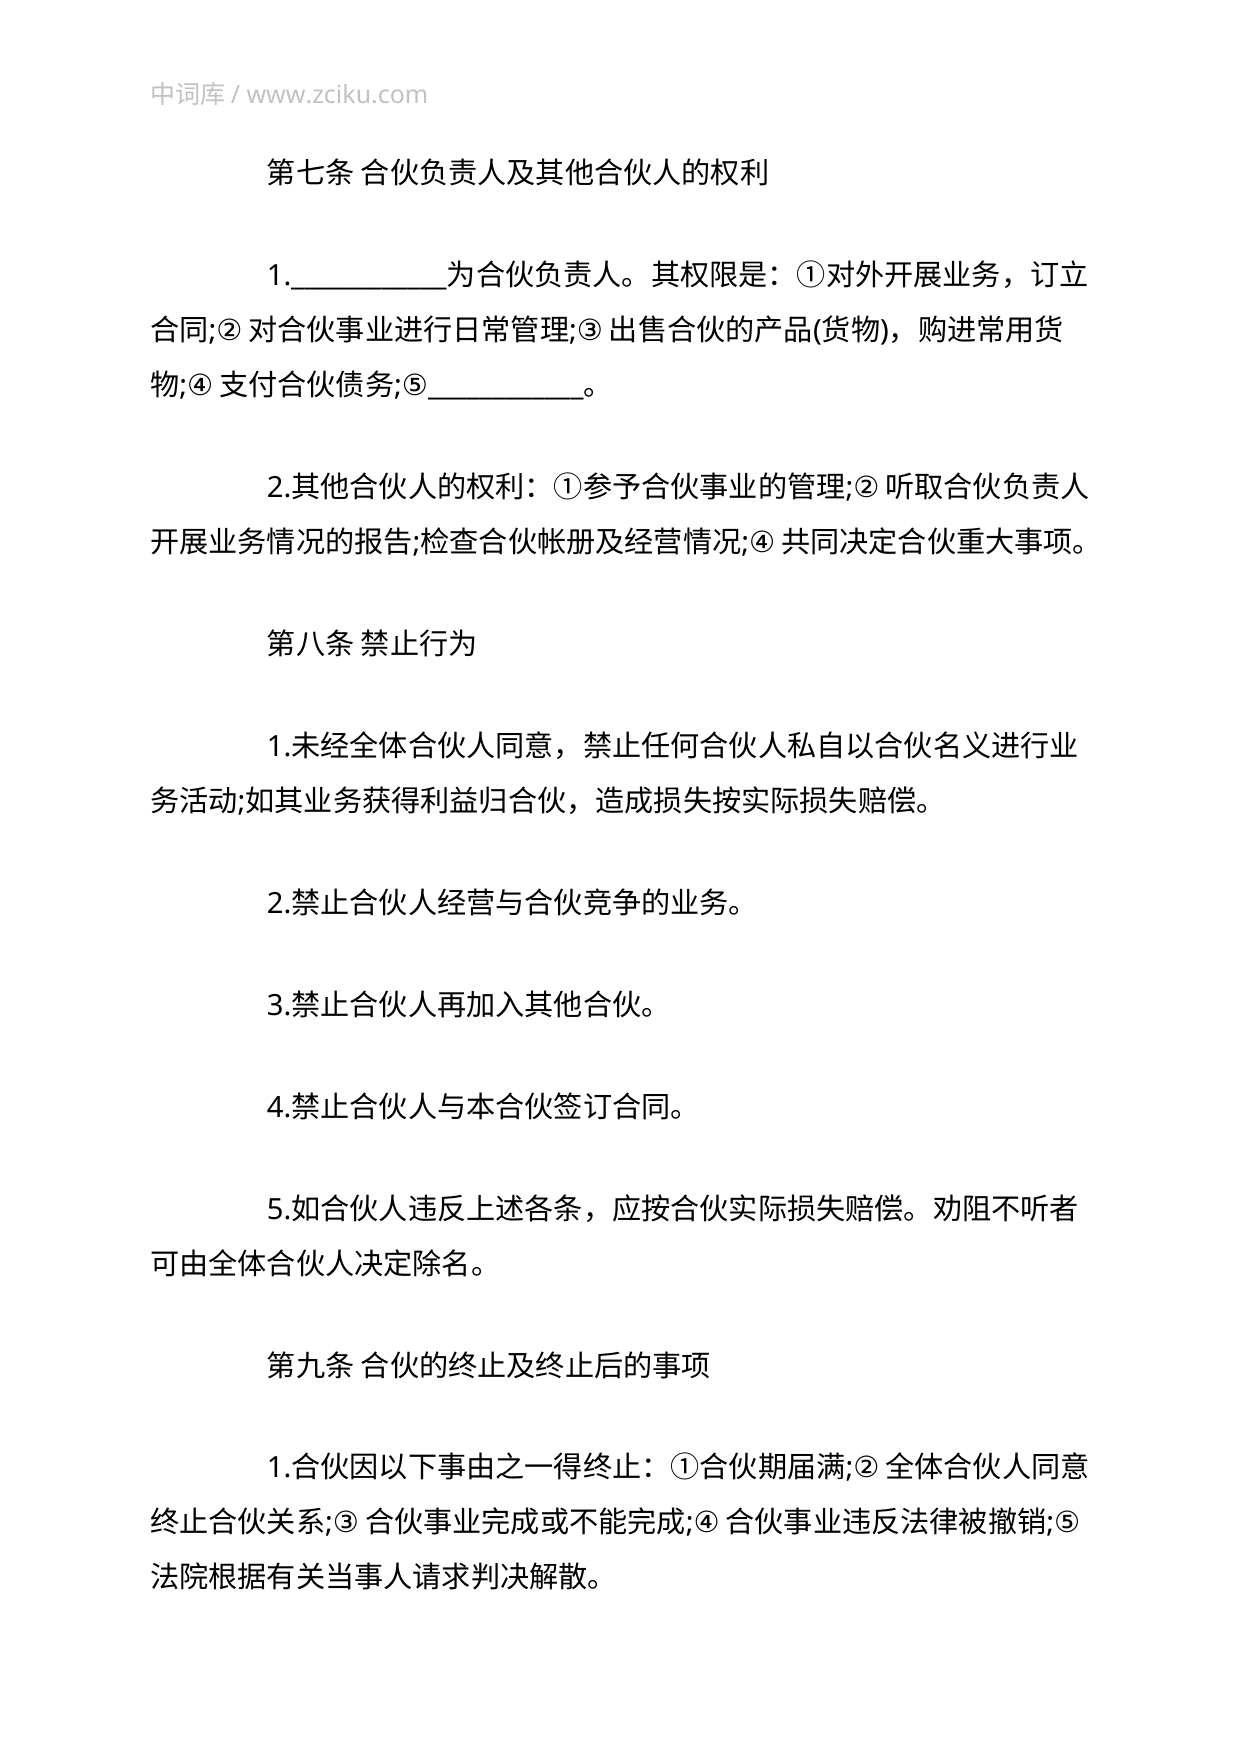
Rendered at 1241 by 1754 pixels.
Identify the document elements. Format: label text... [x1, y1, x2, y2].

text 4.禁止合伙人与本合伙签订合同。 [150, 1083, 1090, 1126]
text 2.禁止合伙人经营与合伙竞争的业务。 [150, 879, 1090, 922]
text 第九条 合伙的终止及终止后的事项 [150, 1342, 1090, 1384]
text 2.其他合伙人的权利：①参予合伙事业的管理;②听取合伙负责人开展业务情况的报告;检查合伙帐册及经营情况;④共同决定合伙重大事项。 [150, 464, 1090, 561]
text 第八条 禁止行为 [150, 621, 1090, 663]
text 1.合伙因以下事由之一得终止：①合伙期届满;②全体合伙人同意终止合伙关系;③合伙事业完成或不能完成;④合伙事业违反法律被撤销;⑤法院根据有关当事人请求判决解散。 [150, 1444, 1090, 1596]
text 1.未经全体合伙人同意，禁止任何合伙人私自以合伙名义进行业务活动;如其业务获得利益归合伙，造成损失按实际损失赔偿。 [150, 722, 1090, 820]
text 1.____________为合伙负责人。其权限是：①对外开展业务，订立合同;②对合伙事业进行日常管理;③出售合伙的产品(货物)，购进常用货物;④支付合伙债务;⑤____________。 [150, 252, 1090, 404]
text 第七条 合伙负责人及其他合伙人的权利 [150, 150, 1090, 192]
text 3.禁止合伙人再加入其他合伙。 [150, 981, 1090, 1024]
text 5.如合伙人违反上述各条，应按合伙实际损失赔偿。劝阻不听者可由全体合伙人决定除名。 [150, 1185, 1090, 1283]
